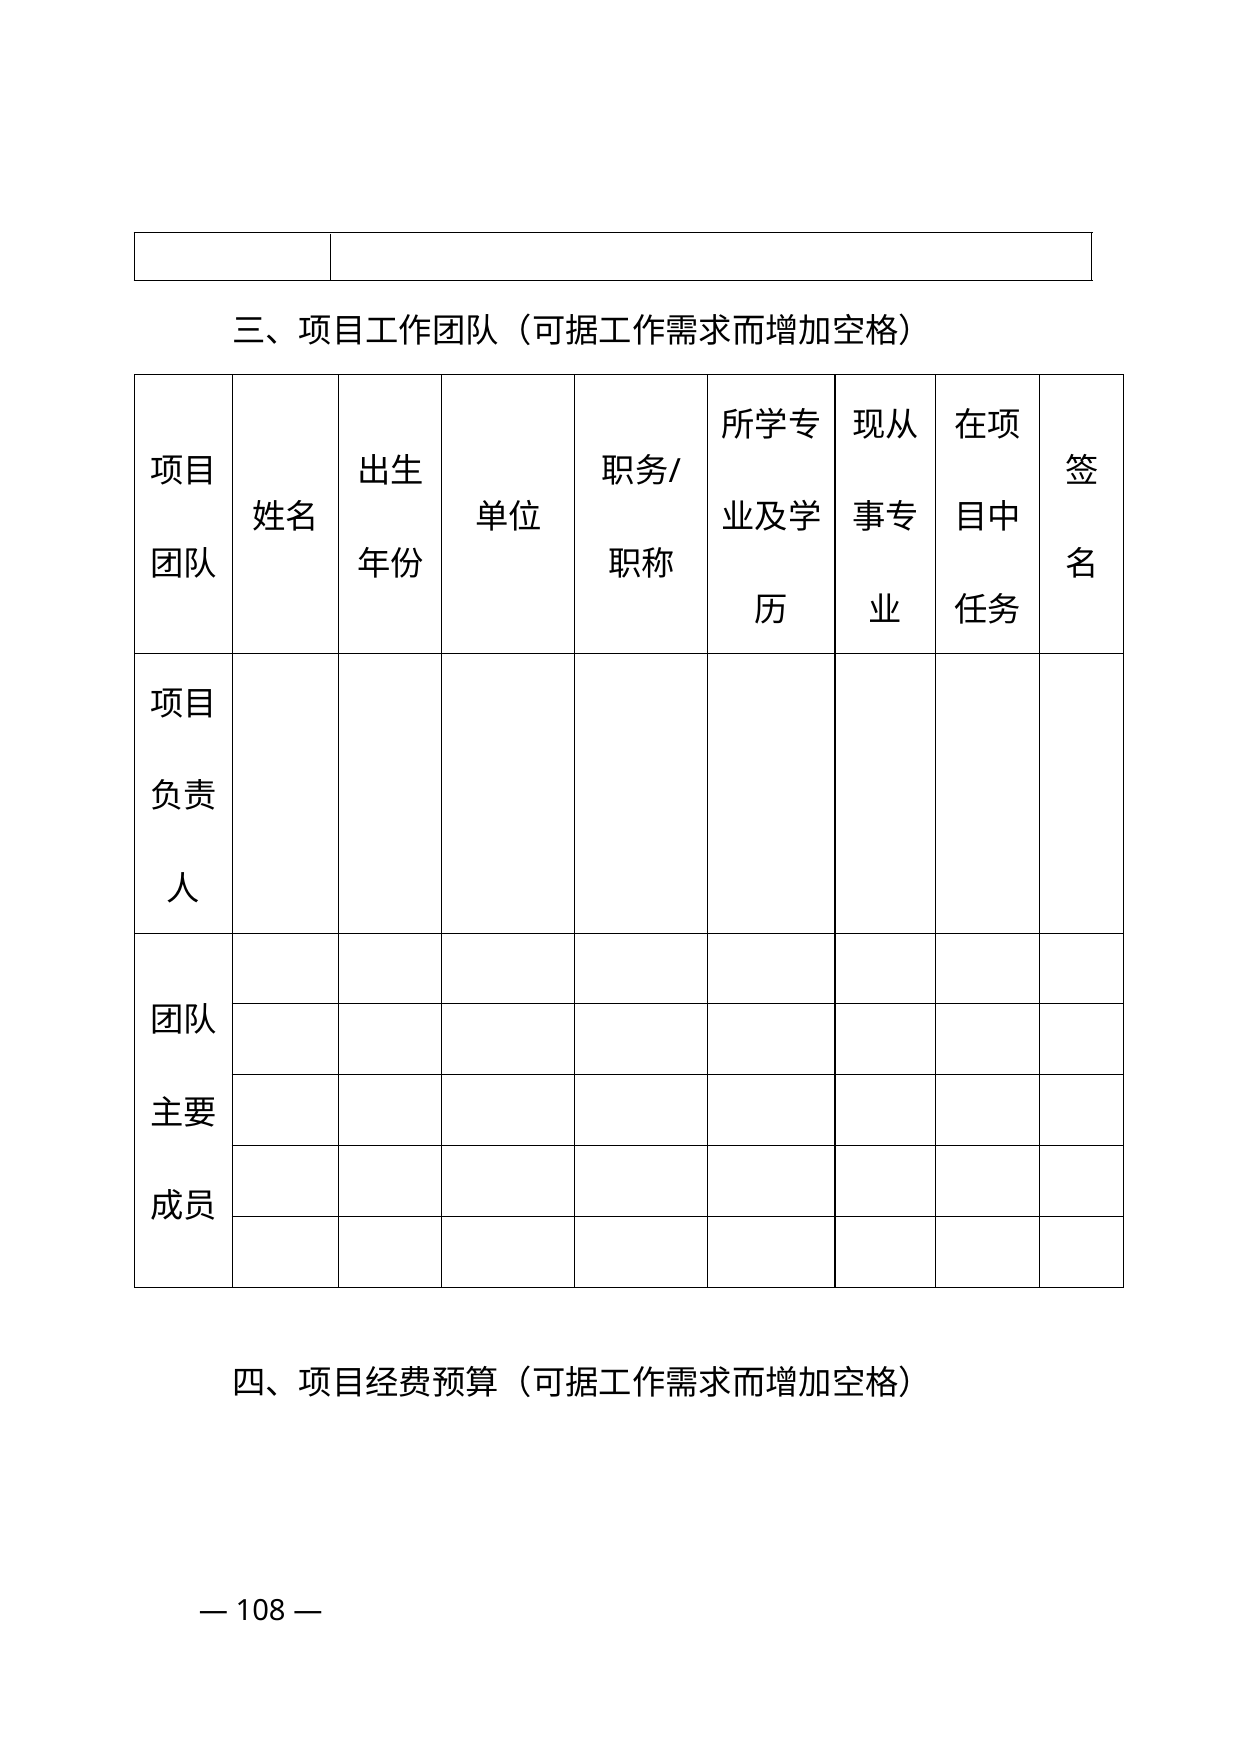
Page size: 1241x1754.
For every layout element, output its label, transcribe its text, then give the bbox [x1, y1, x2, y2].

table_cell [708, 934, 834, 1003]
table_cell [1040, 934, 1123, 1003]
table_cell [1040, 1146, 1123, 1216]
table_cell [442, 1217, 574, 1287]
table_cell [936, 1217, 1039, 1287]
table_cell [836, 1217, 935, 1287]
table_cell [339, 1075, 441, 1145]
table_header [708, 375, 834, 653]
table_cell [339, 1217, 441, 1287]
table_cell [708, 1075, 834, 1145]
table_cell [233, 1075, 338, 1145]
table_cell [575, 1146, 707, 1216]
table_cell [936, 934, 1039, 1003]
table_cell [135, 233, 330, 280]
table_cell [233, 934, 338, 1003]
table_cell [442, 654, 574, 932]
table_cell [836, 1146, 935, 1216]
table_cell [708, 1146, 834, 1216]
text 四、项目经费预算（可据工作需求而增加空格） [165, 1334, 1093, 1427]
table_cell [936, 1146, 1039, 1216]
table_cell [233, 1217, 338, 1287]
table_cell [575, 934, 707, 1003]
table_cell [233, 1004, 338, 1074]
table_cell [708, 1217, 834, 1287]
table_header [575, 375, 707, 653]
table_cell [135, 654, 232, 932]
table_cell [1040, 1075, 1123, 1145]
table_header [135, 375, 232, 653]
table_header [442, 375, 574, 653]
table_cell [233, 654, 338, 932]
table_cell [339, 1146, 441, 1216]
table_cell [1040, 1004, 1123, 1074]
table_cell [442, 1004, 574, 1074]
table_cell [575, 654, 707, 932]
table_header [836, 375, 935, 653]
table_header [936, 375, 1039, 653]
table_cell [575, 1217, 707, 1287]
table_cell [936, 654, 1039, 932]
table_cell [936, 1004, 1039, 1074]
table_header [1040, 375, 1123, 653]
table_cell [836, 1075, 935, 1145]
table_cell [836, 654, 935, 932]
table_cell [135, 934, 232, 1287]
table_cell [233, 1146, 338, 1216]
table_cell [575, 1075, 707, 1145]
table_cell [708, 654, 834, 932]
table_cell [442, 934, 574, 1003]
text 三、项目工作团队（可据工作需求而增加空格） [165, 281, 1093, 374]
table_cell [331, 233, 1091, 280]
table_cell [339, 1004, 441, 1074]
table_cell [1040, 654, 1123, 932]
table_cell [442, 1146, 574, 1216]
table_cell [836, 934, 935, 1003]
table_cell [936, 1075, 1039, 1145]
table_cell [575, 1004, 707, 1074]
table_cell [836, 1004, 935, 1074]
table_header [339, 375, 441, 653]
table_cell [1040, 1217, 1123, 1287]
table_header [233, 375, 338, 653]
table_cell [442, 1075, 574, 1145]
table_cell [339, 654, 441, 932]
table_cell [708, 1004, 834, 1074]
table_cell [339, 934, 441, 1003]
